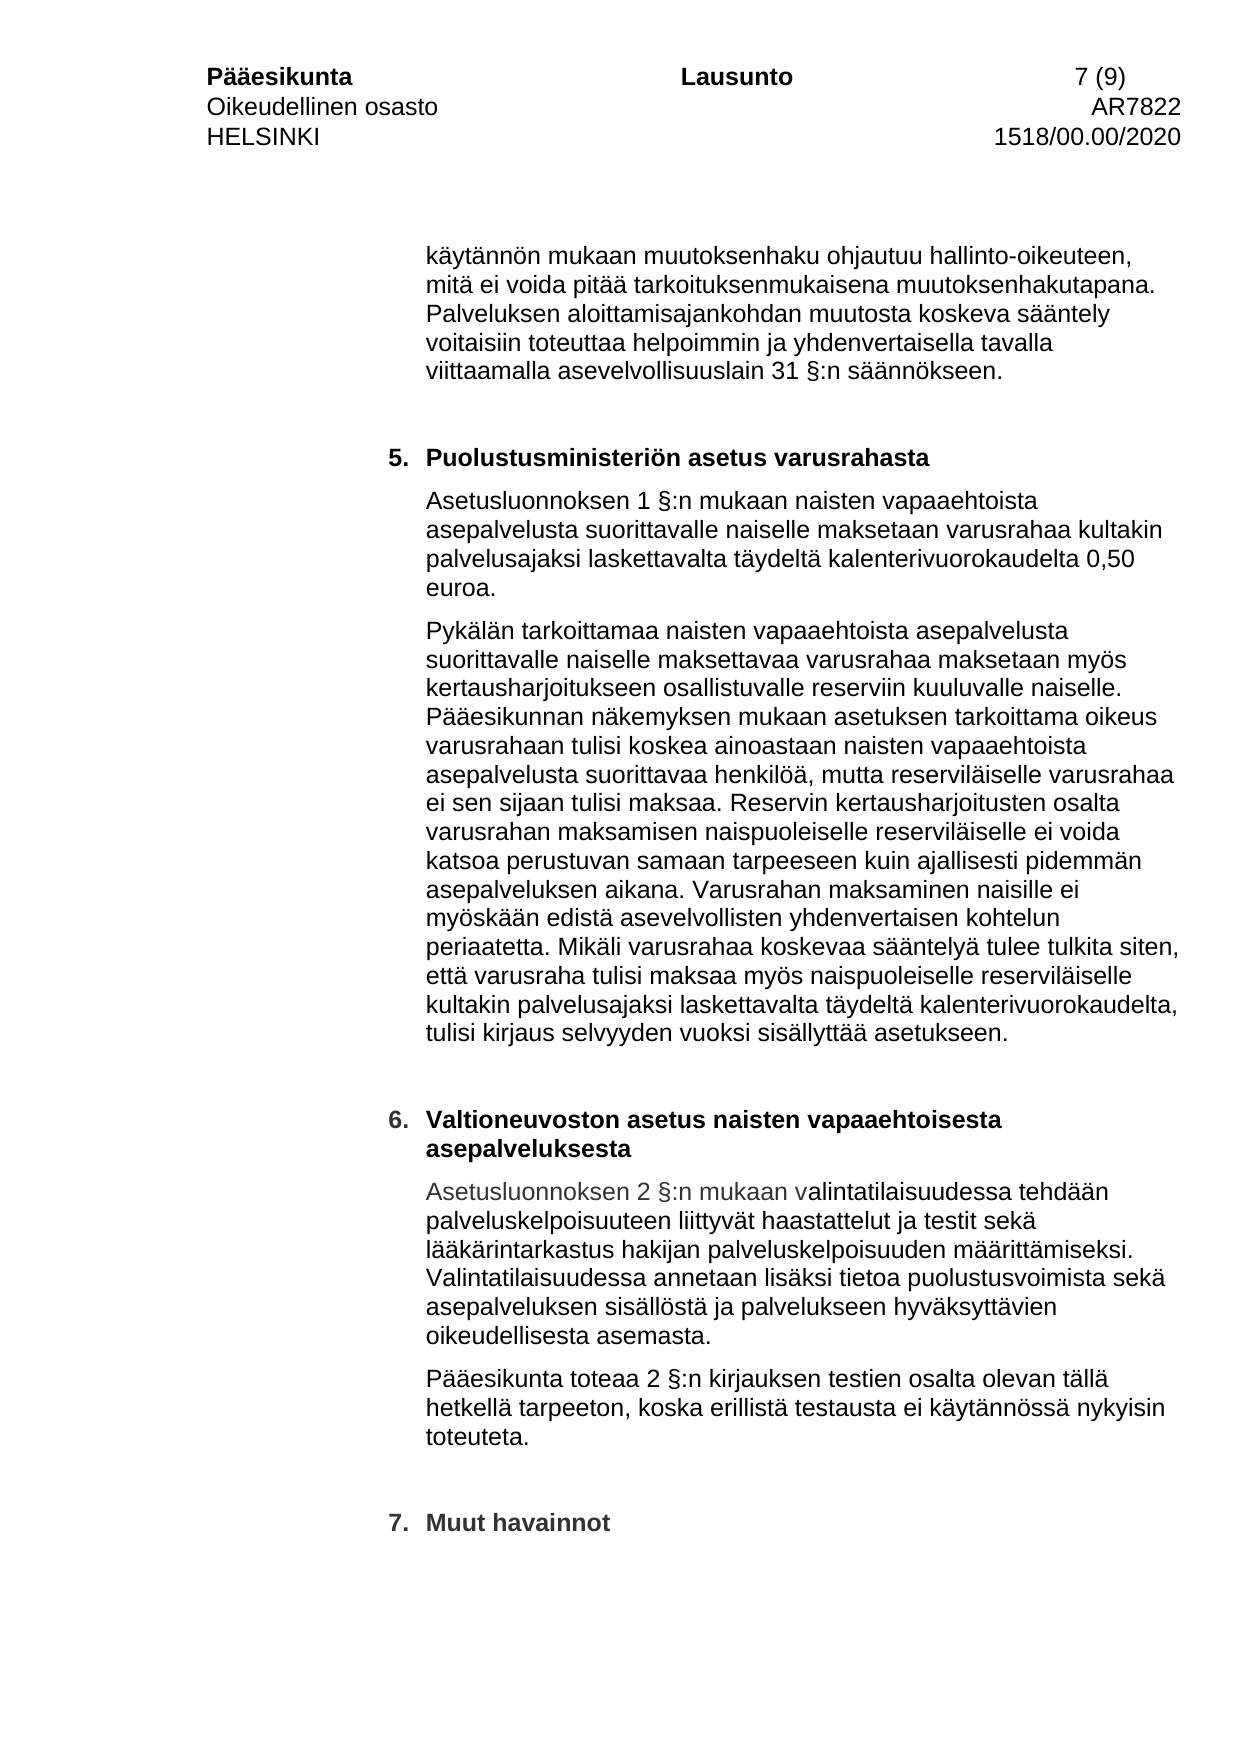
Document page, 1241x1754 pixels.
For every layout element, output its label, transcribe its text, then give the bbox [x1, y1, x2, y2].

text Asetusluonnoksen 1 §:n mukaan naisten vapaaehtoista asepalvelusta suorittavalle naiselle maksetaan varusrahaa kultakin palvelusajaksi laskettavalta täydeltä kalenterivuorokaudelta 0,50 euroa. [426, 486, 1181, 601]
text Asetusluonnoksen 2 §:n mukaan valintatilaisuudessa tehdään palveluskelpoisuuteen liittyvät haastattelut ja testit sekä lääkärintarkastus hakijan palveluskelpoisuuden määrittämiseksi. Valintatilaisuudessa annetaan lisäksi tietoa puolustusvoimista sekä asepalveluksen sisällöstä ja palvelukseen hyväksyttävien oikeudellisesta asemasta. [426, 1177, 1181, 1350]
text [426, 241, 1181, 385]
list Puolustusministeriön asetus varusrahasta [388, 443, 1181, 472]
list Valtioneuvoston asetus naisten vapaaehtoisesta asepalveluksesta [388, 1105, 1181, 1163]
list Muut havainnot [388, 1508, 1181, 1537]
text Pääesikunta toteaa 2 §:n kirjauksen testien osalta olevan tällä hetkellä tarpeeton, koska erillistä testausta ei käytännössä nykyisin toteuteta. [426, 1364, 1181, 1451]
text Pykälän tarkoittamaa naisten vapaaehtoista asepalvelusta suorittavalle naiselle maksettavaa varusrahaa maksetaan myös kertausharjoitukseen osallistuvalle reserviin kuuluvalle naiselle. Pääesikunnan näkemyksen mukaan asetuksen tarkoittama oikeus varusrahaan tulisi koskea ainoastaan naisten vapaaehtoista asepalvelusta suorittavaa henkilöä, mutta reserviläiselle varusrahaa ei sen sijaan tulisi maksaa. Reservin kertausharjoitusten osalta varusrahan maksamisen naispuoleiselle reserviläiselle ei voida katsoa perustuvan samaan tarpeeseen kuin ajallisesti pidemmän asepalveluksen aikana. Varusrahan maksaminen naisille ei myöskään edistä asevelvollisten yhdenvertaisen kohtelun periaatetta. Mikäli varusrahaa koskevaa sääntelyä tulee tulkita siten, että varusraha tulisi maksaa myös naispuoleiselle reserviläiselle kultakin palvelusajaksi laskettavalta täydeltä kalenterivuorokaudelta, tulisi kirjaus selvyyden vuoksi sisällyttää asetukseen. [426, 616, 1181, 1047]
